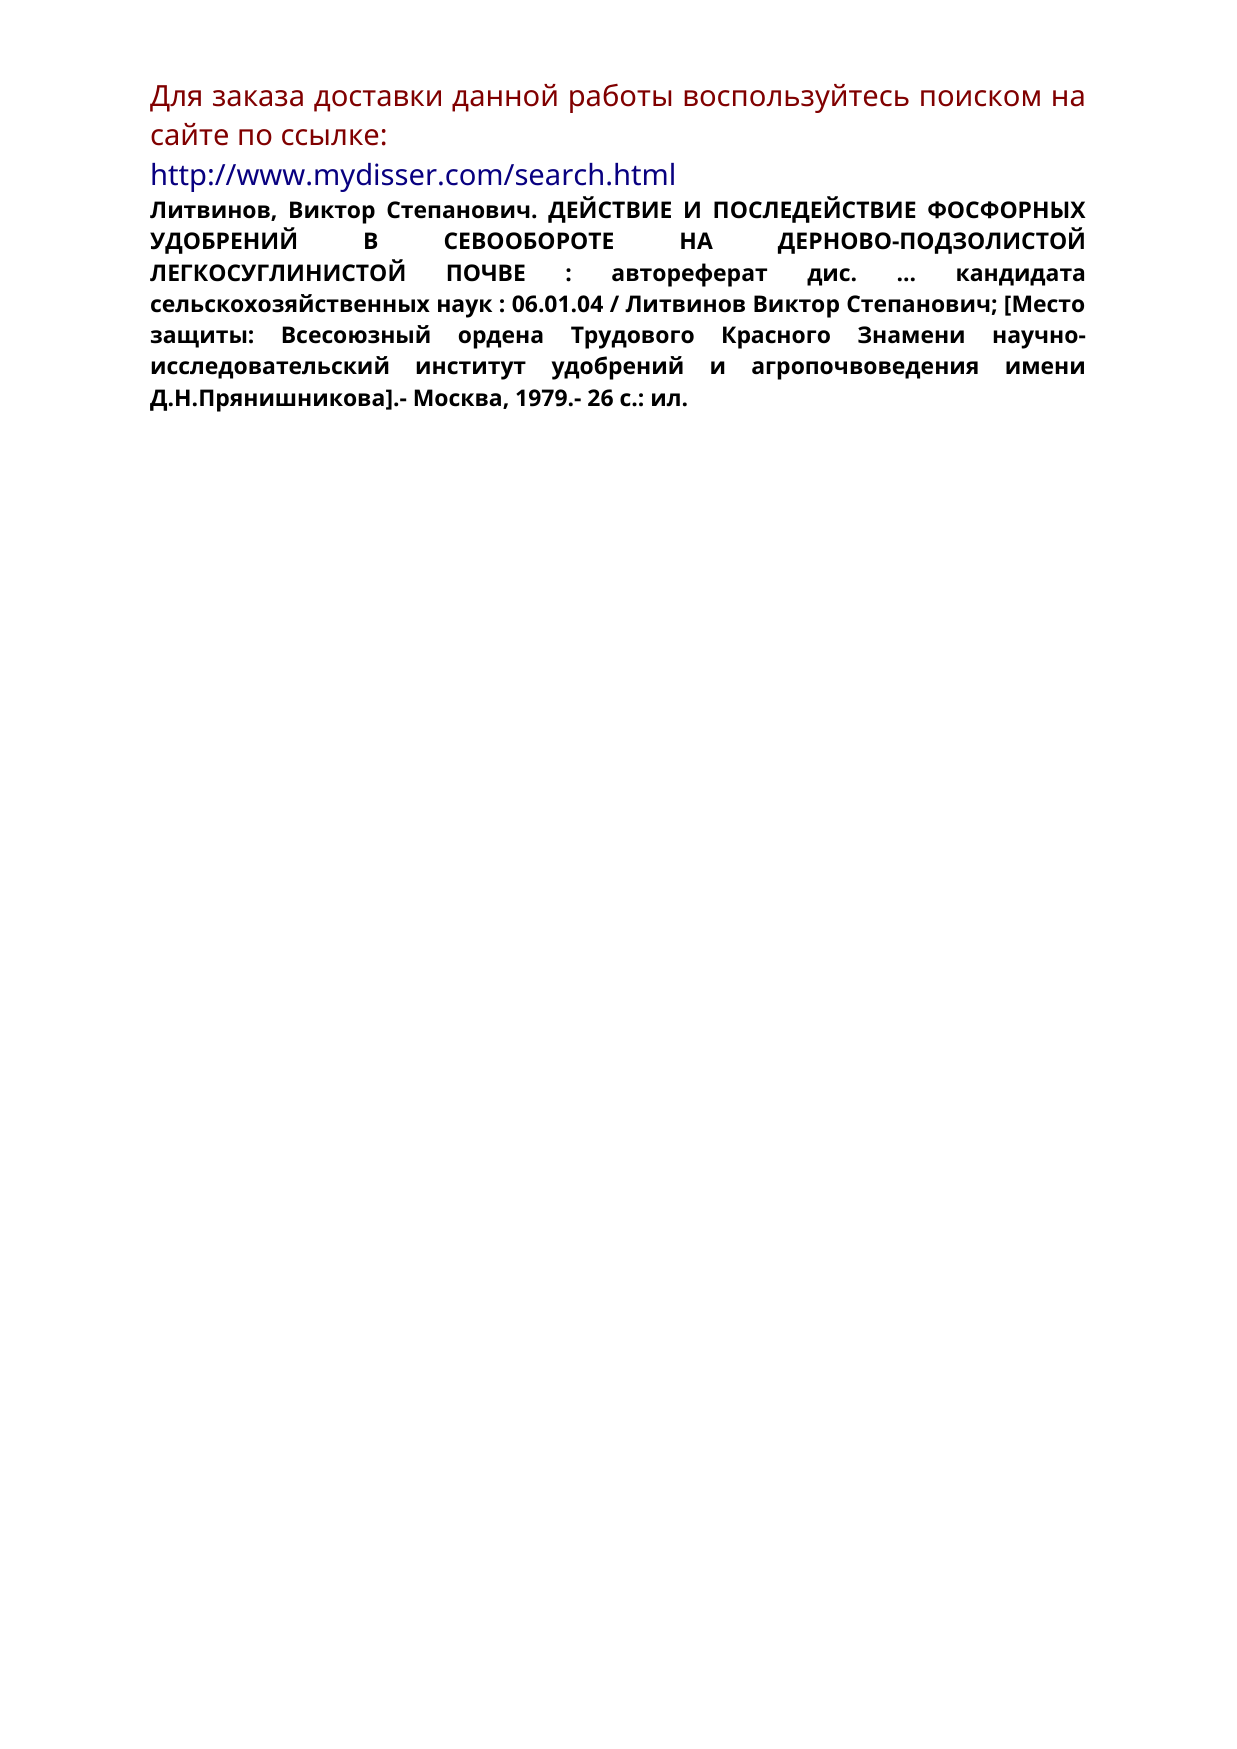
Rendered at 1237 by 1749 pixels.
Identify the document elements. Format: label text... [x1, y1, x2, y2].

text Литвинов, Виктор Степанович. ДЕЙСТВИЕ И ПОСЛЕДЕЙСТВИЕ ФОСФОРНЫХ УДОБРЕНИЙ В СЕВООБОРОТЕ НА ДЕРНОВО-ПОДЗОЛИСТОЙ ЛЕГКОСУГЛИНИСТОЙ ПОЧВЕ : автореферат дис. ... кандидата сельскохозяйственных наук : 06.01.04 / Литвинов Виктор Степанович; [Место защиты: Всесоюзный ордена Трудового Красного Знамени научно-исследовательский институт удобрений и агропочвоведения имени Д.Н.Прянишникова].- Москва, 1979.- 26 с.: ил. [150, 194, 1086, 413]
